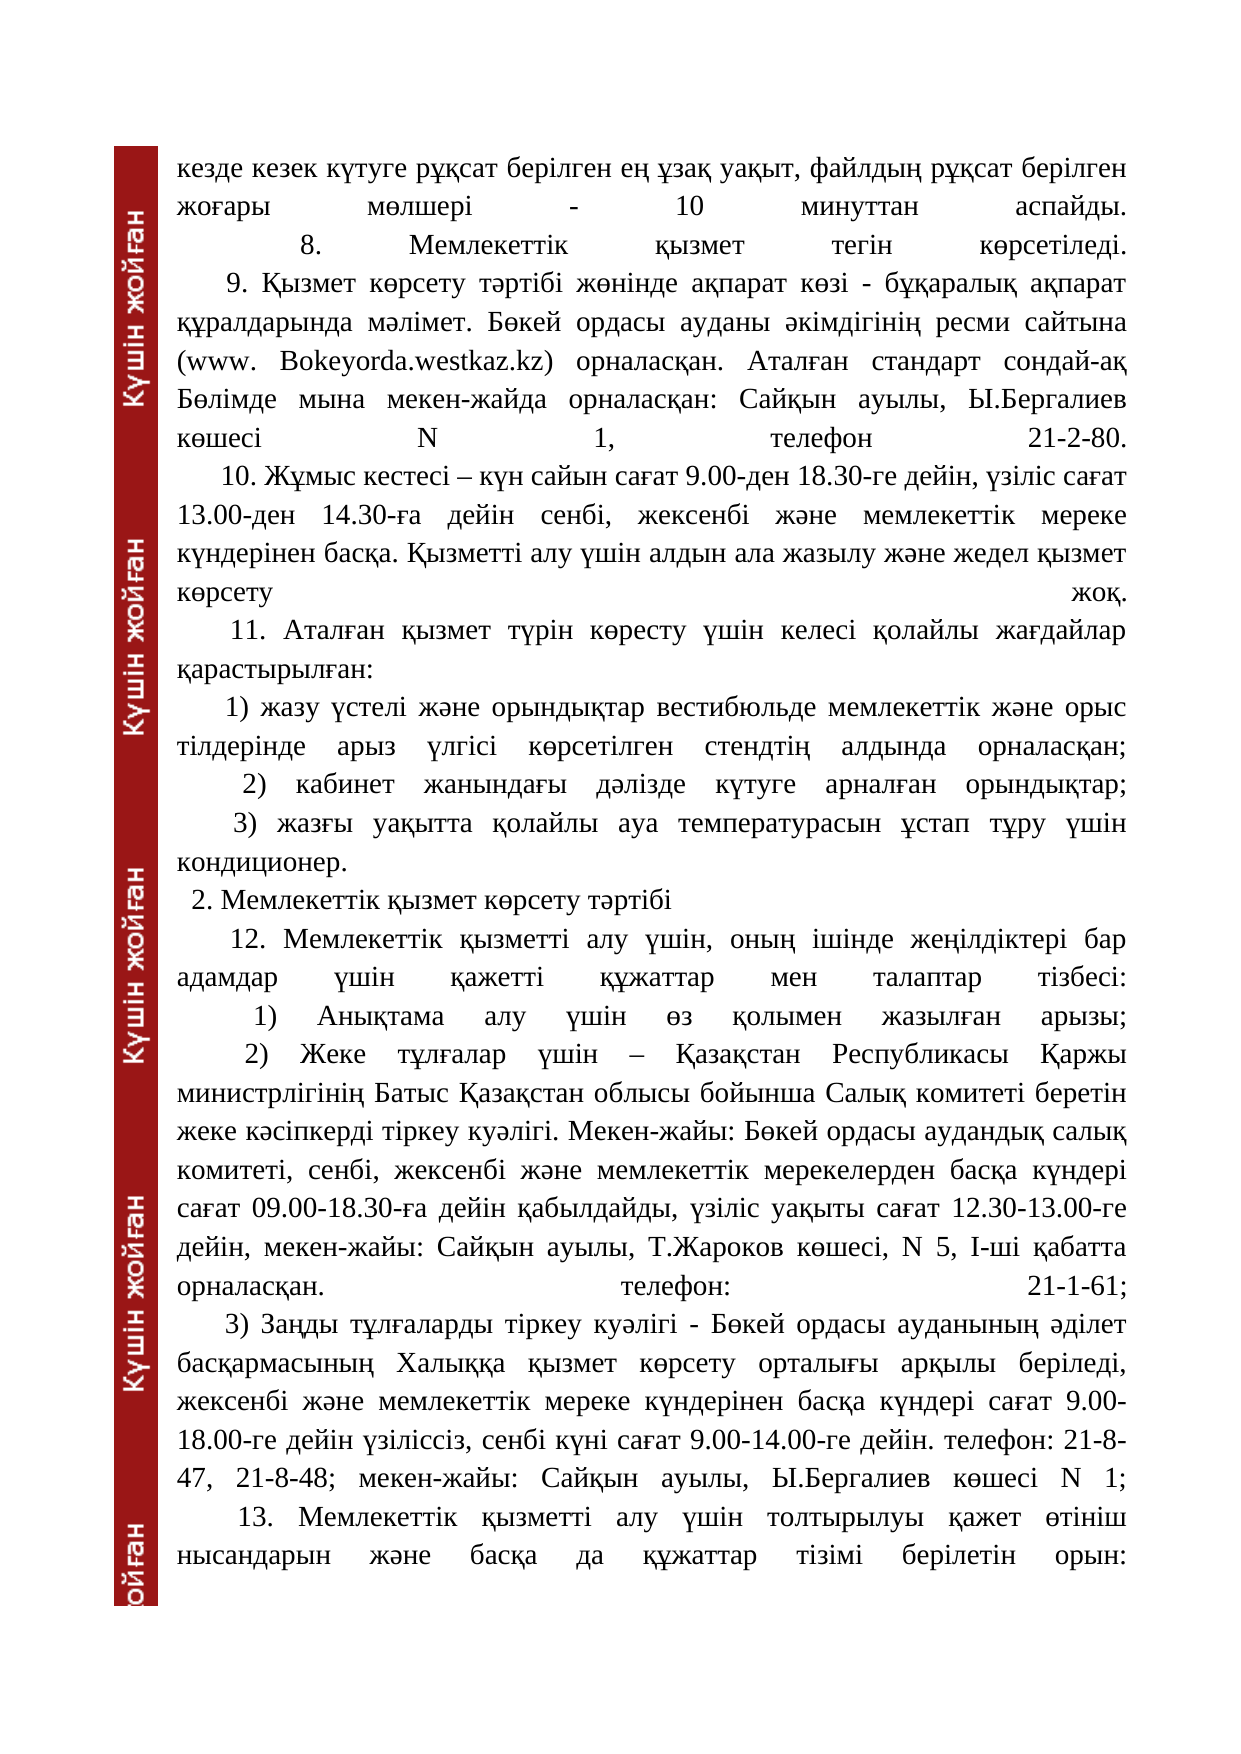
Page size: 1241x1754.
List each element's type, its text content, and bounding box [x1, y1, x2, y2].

picture [114, 1571, 158, 1606]
picture [114, 916, 158, 921]
picture [114, 146, 158, 150]
text 2. Мемлекеттік қызмет көрсету тәртібі [112, 882, 1128, 916]
picture [114, 877, 158, 882]
